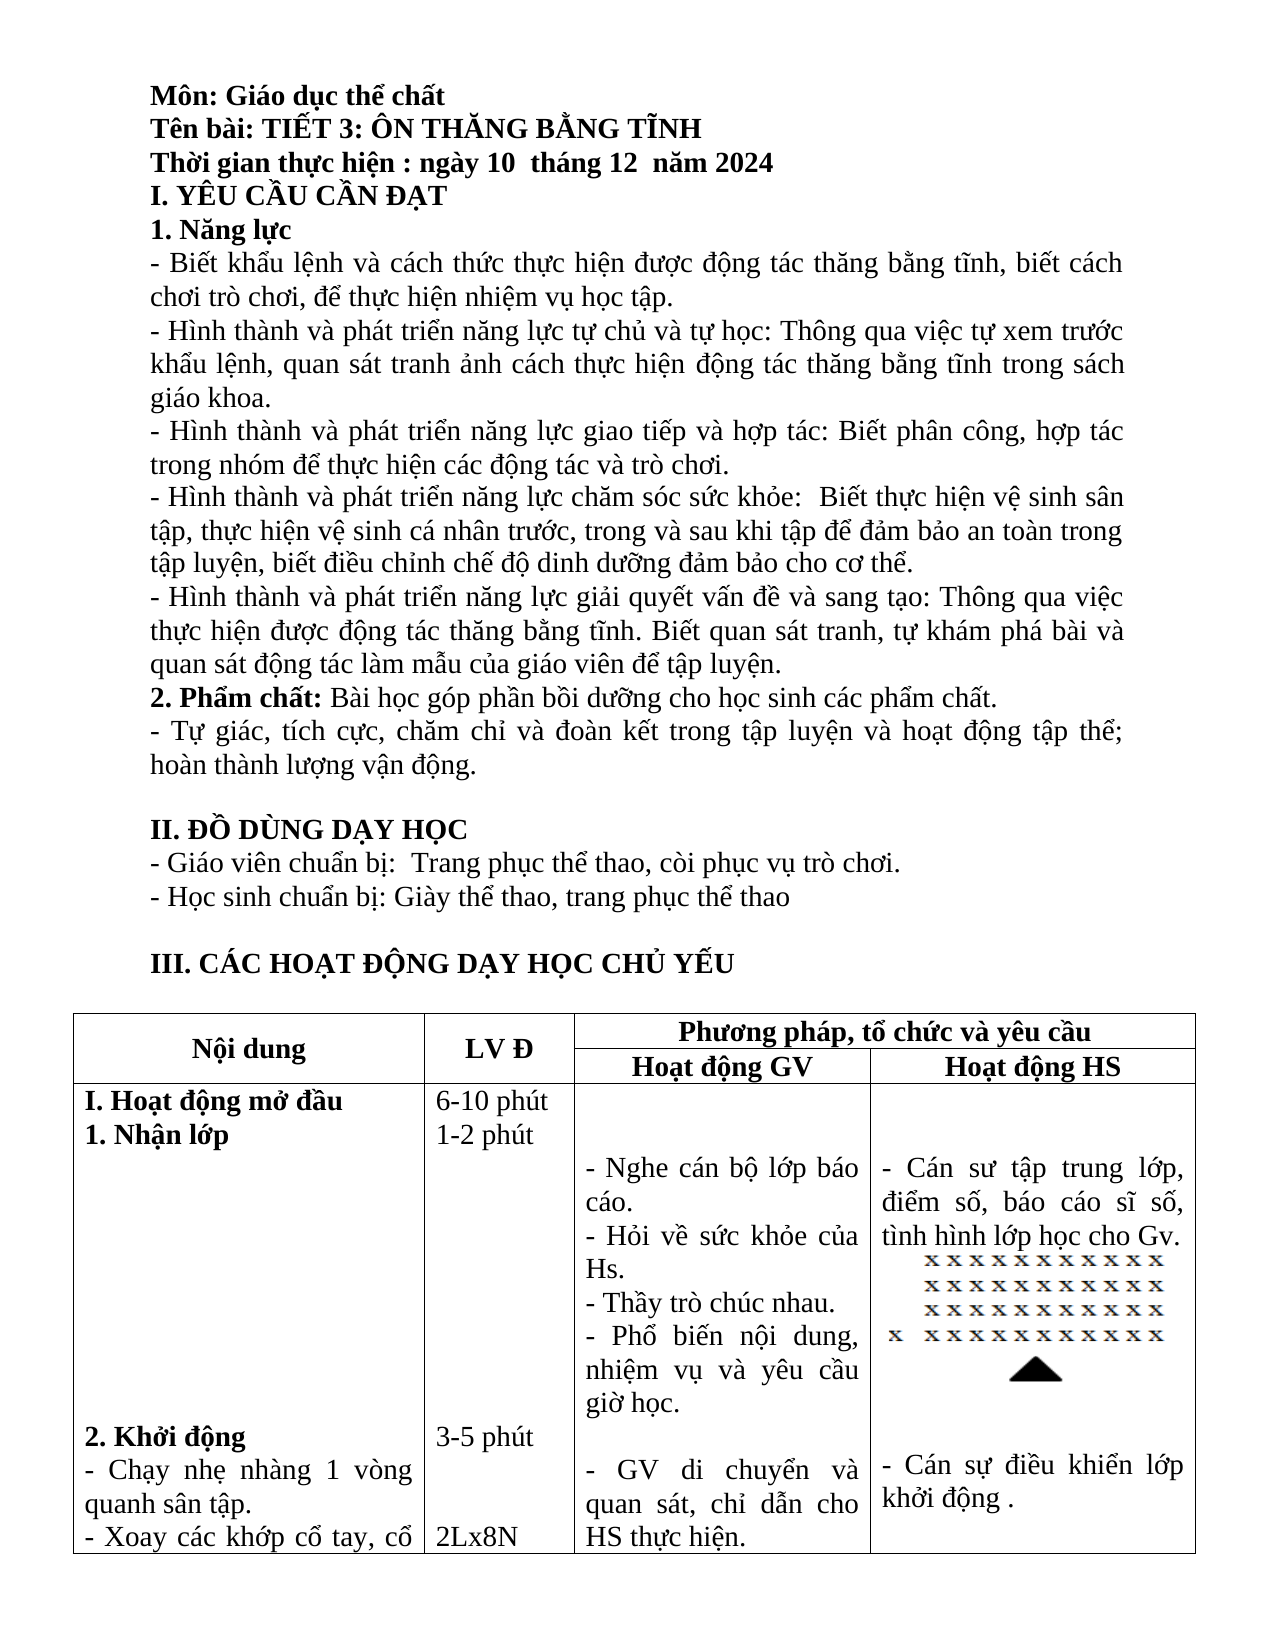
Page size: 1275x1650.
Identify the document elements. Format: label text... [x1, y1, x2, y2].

text 1. Năng lực [150, 212, 1125, 246]
table_cell Hoạt động HS [871, 1049, 1195, 1082]
table_header Phương pháp, tổ chức và yêu cầu [575, 1014, 1195, 1048]
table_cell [74, 1084, 424, 1553]
text - Học sinh chuẩn bị: Giày thể thao, trang phục thể thao [150, 879, 1125, 913]
text III. CÁC HOẠT ĐỘNG DẠY HỌC CHỦ YẾU [150, 946, 1125, 980]
table_header LV Đ [425, 1014, 574, 1082]
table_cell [575, 1084, 870, 1553]
text - Hình thành và phát triển năng lực tự chủ và tự học: Thông qua việc tự xem trước khẩu lệnh, quan sát tranh ảnh cách thực hiện động tác thăng bằng tĩnh trong sách giáo khoa. [150, 313, 1125, 413]
text Tên bài: TIẾT 3: ÔN THĂNG BẰNG TĨNH [150, 111, 1125, 145]
text - Hình thành và phát triển năng lực chăm sóc sức khỏe: Biết thực hiện vệ sinh sân tập, thực hiện vệ sinh cá nhân trước, trong và sau khi tập để đảm bảo an toàn trong tập luyện, biết điều chỉnh chế độ dinh dưỡng đảm bảo cho cơ thể. [150, 480, 1125, 579]
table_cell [425, 1084, 574, 1553]
text I. YÊU CẦU CẦN ĐẠT [150, 178, 1125, 212]
text - Hình thành và phát triển năng lực giải quyết vấn đề và sang tạo: Thông qua việc thực hiện được động tác thăng bằng tĩnh. Biết quan sát tranh, tự khám phá bài và quan sát động tác làm mẫu của giáo viên để tập luyện. [150, 579, 1125, 680]
text Thời gian thực hiện : ngày 10 tháng 12 năm 2024 [150, 145, 1125, 178]
picture [888, 1251, 1168, 1385]
text II. ĐỒ DÙNG DẠY HỌC [150, 813, 1125, 846]
text - Hình thành và phát triển năng lực giao tiếp và hợp tác: Biết phân công, hợp tác trong nhóm để thực hiện các động tác và trò chơi. [150, 413, 1125, 480]
text - Biết khẩu lệnh và cách thức thực hiện được động tác thăng bằng tĩnh, biết cách chơi trò chơi, để thực hiện nhiệm vụ học tập. [150, 246, 1125, 313]
text Môn: Giáo dục thể chất [150, 78, 1125, 111]
text 2. Phẩm chất: Bài học góp phần bồi dưỡng cho học sinh các phẩm chất. [150, 680, 1125, 713]
text - Giáo viên chuẩn bị: Trang phục thể thao, còi phục vụ trò chơi. [150, 846, 1125, 879]
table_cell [871, 1084, 1195, 1553]
table_cell Hoạt động GV [575, 1049, 870, 1082]
table_header Nội dung [74, 1014, 424, 1082]
text - Tự giác, tích cực, chăm chỉ và đoàn kết trong tập luyện và hoạt động tập thể; hoàn thành lượng vận động. [150, 713, 1125, 780]
